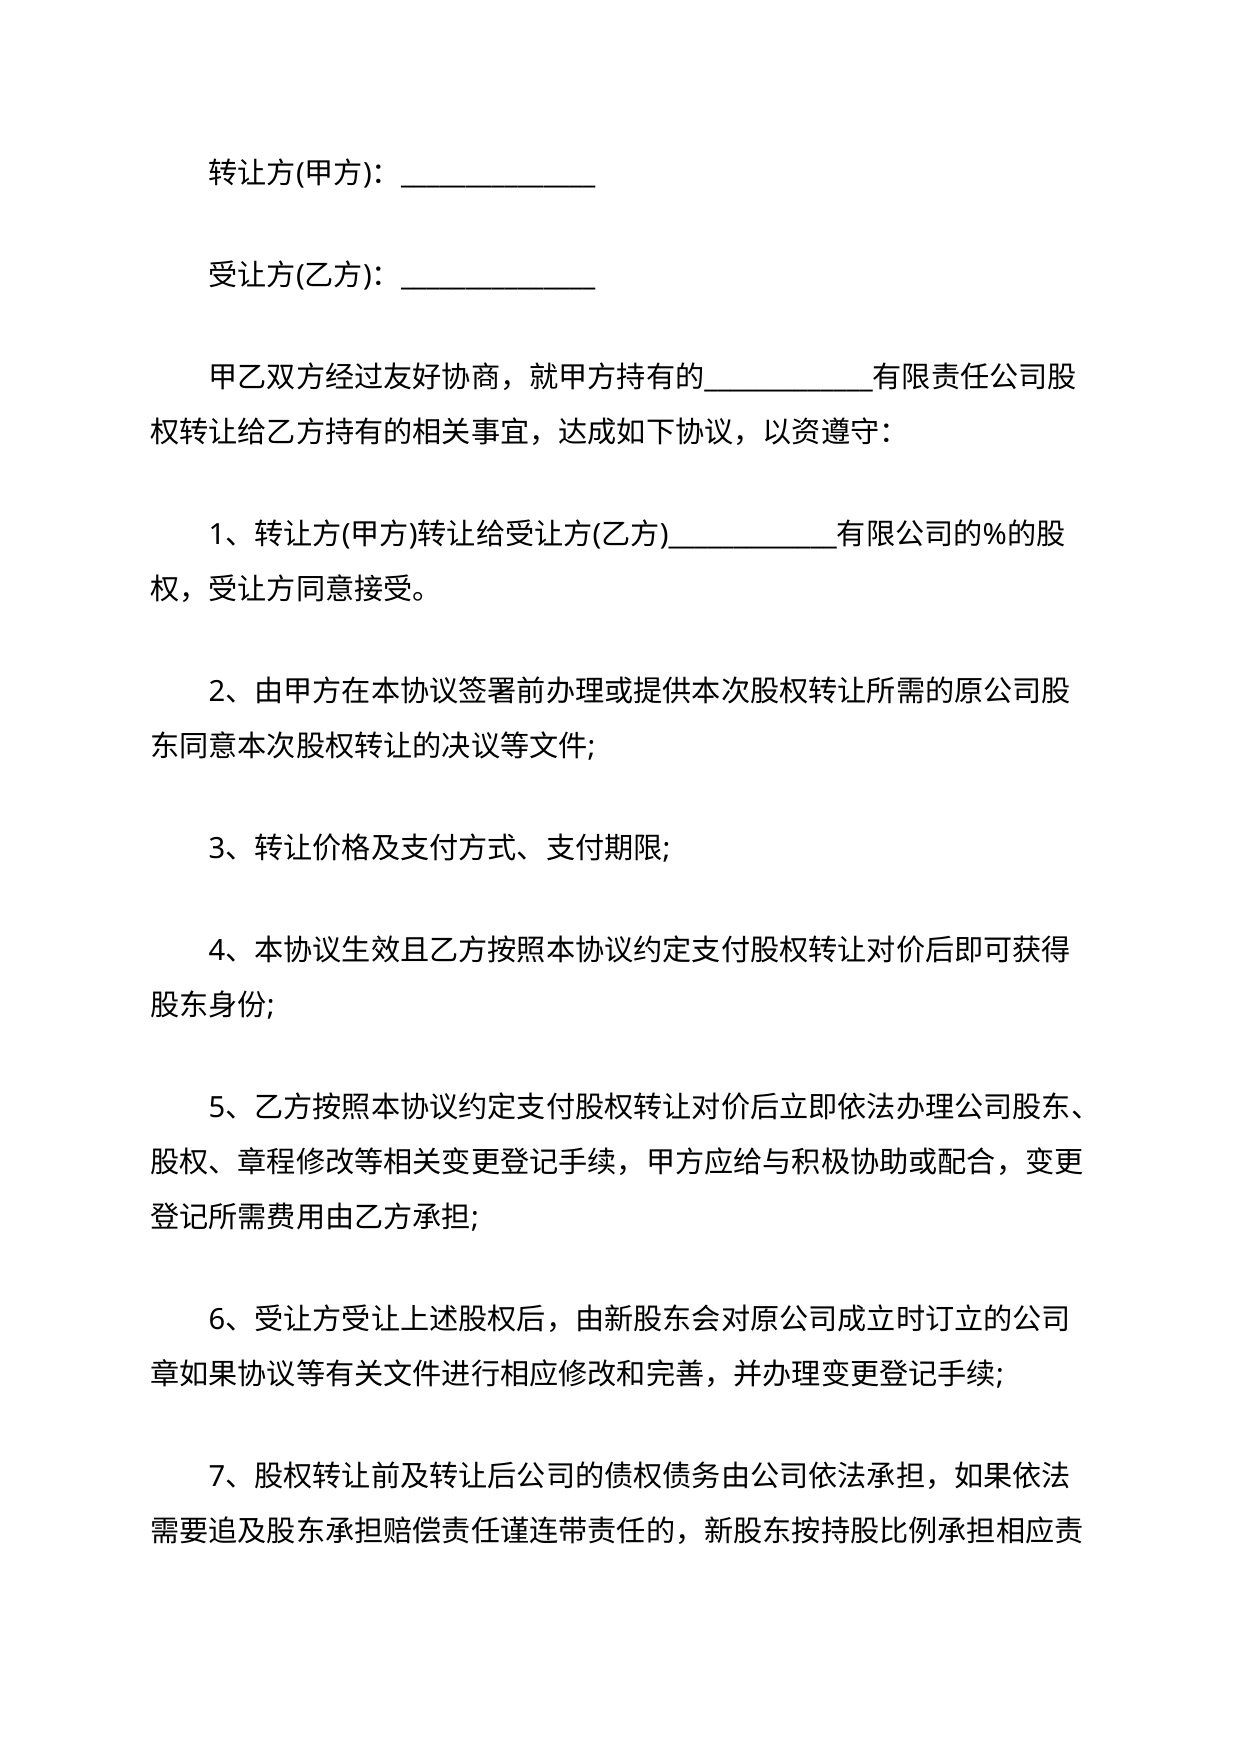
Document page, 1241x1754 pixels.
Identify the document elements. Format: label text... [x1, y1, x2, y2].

text 甲乙双方经过友好协商，就甲方持有的_____________有限责任公司股权转让给乙方持有的相关事宜，达成如下协议，以资遵守： [150, 354, 1090, 451]
text 3、转让价格及支付方式、支付期限; [150, 824, 1090, 867]
text 转让方(甲方)：_______________ [150, 150, 1090, 192]
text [150, 1452, 1090, 1549]
text 6、受让方受让上述股权后，由新股东会对原公司成立时订立的公司章如果协议等有关文件进行相应修改和完善，并办理变更登记手续; [150, 1295, 1090, 1393]
text 受让方(乙方)：_______________ [150, 252, 1090, 294]
text 5、乙方按照本协议约定支付股权转让对价后立即依法办理公司股东、股权、章程修改等相关变更登记手续，甲方应给与积极协助或配合，变更登记所需费用由乙方承担; [150, 1083, 1090, 1236]
text 2、由甲方在本协议签署前办理或提供本次股权转让所需的原公司股东同意本次股权转让的决议等文件; [150, 667, 1090, 765]
text 4、本协议生效且乙方按照本协议约定支付股权转让对价后即可获得股东身份; [150, 926, 1090, 1024]
text 1、转让方(甲方)转让给受让方(乙方)_____________有限公司的%的股权，受让方同意接受。 [150, 511, 1090, 608]
